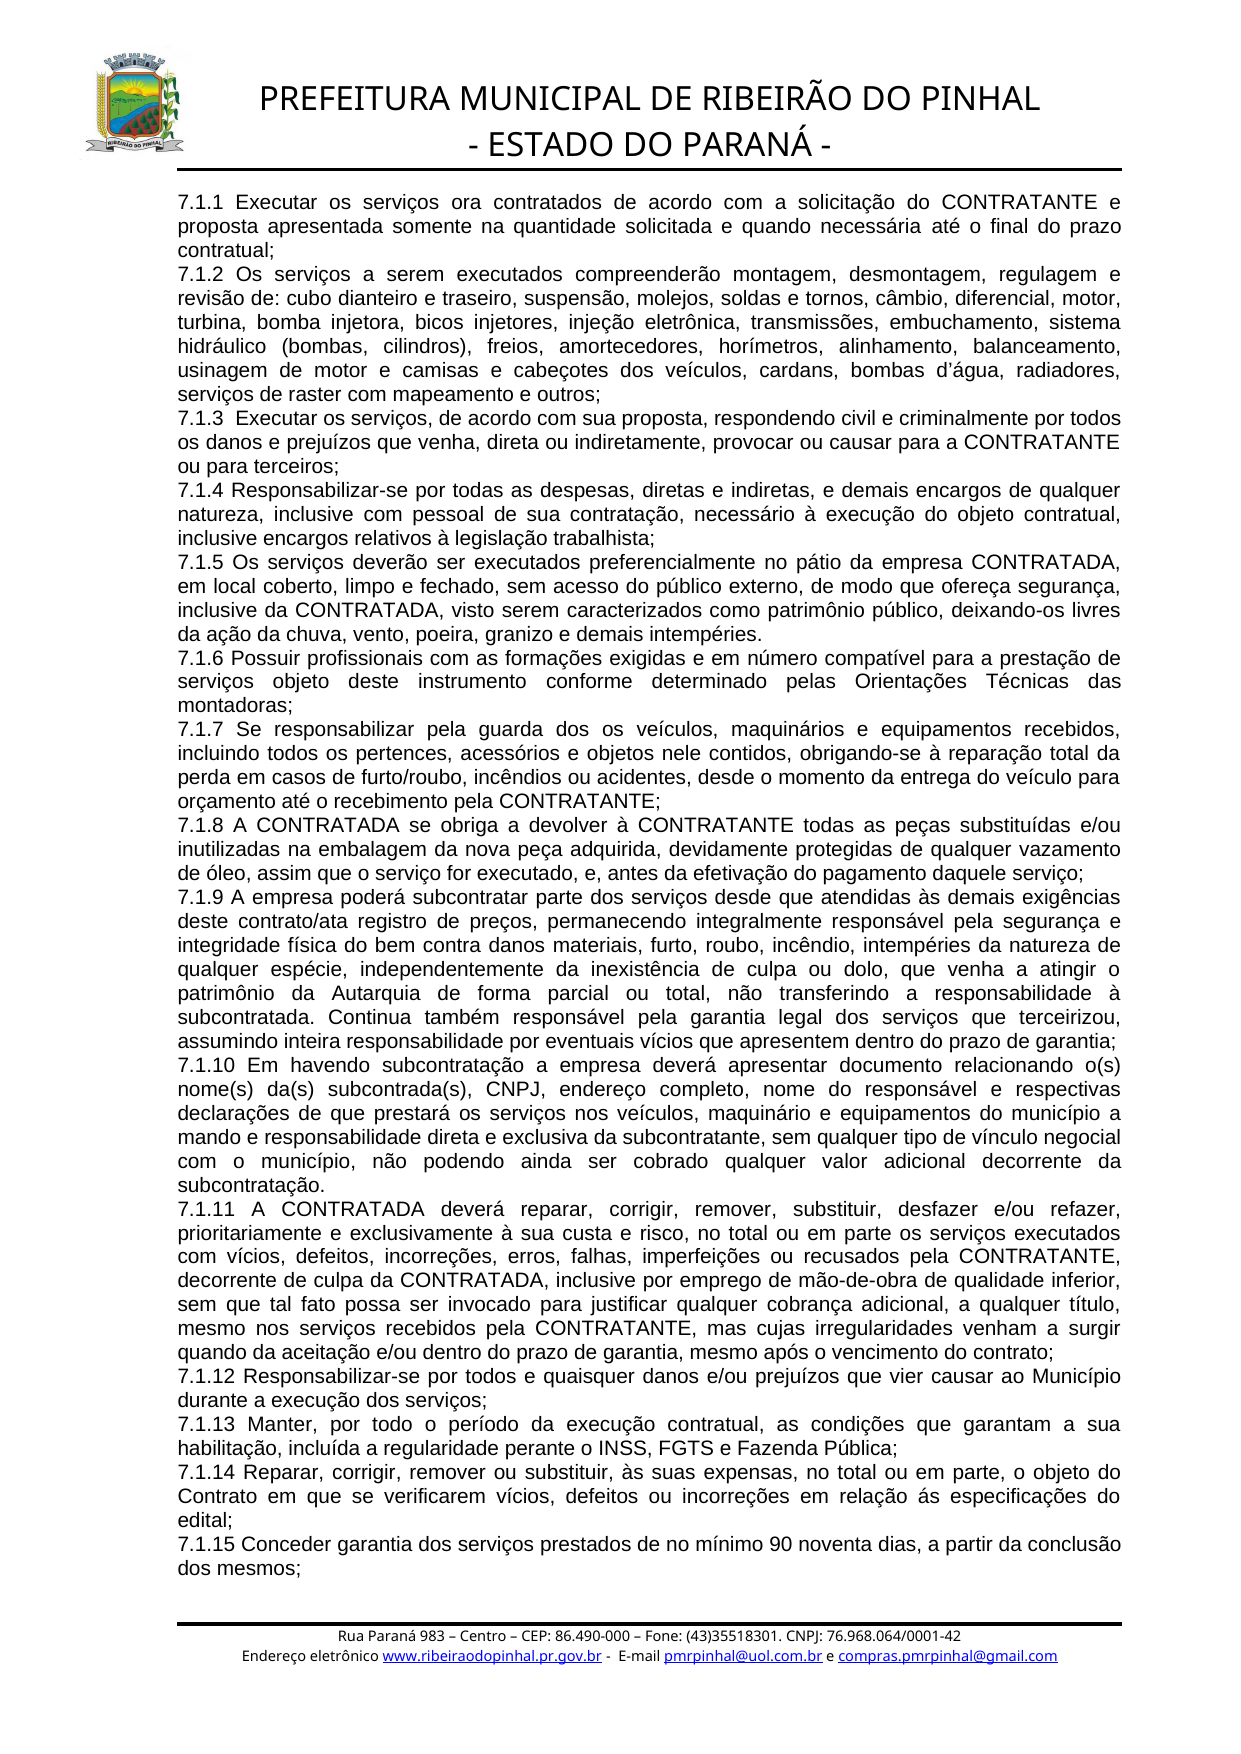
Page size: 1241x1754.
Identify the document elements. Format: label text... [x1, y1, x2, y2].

text 7.1.4 Responsabilizar-se por todas as despesas, diretas e indiretas, e demais encargos de qualquer natureza, inclusive com pessoal de sua contratação, necessário à execução do objeto contratual, inclusive encargos relativos à legislação trabalhista; [177, 478, 1122, 549]
text 7.1.10 Em havendo subcontratação a empresa deverá apresentar documento relacionando o(s) nome(s) da(s) subcontrada(s), CNPJ, endereço completo, nome do responsável e respectivas declarações de que prestará os serviços nos veículos, maquinário e equipamentos do município a mando e responsabilidade direta e exclusiva da subcontratante, sem qualquer tipo de vínculo negocial com o município, não podendo ainda ser cobrado qualquer valor adicional decorrente da subcontratação. [177, 1053, 1122, 1196]
text 7.1.6 Possuir profissionais com as formações exigidas e em número compatível para a prestação de serviços objeto deste instrumento conforme determinado pelas Orientações Técnicas das montadoras; [177, 645, 1122, 717]
text 7.1.13 Manter, por todo o período da execução contratual, as condições que garantam a sua habilitação, incluída a regularidade perante o INSS, FGTS e Fazenda Pública; [177, 1412, 1122, 1460]
text 7.1.12 Responsabilizar-se por todos e quaisquer danos e/ou prejuízos que vier causar ao Município durante a execução dos serviços; [177, 1364, 1122, 1412]
text 7.1.1 Executar os serviços ora contratados de acordo com a solicitação do CONTRATANTE e proposta apresentada somente na quantidade solicitada e quando necessária até o final do prazo contratual; [177, 190, 1122, 262]
text 7.1.2 Os serviços a serem executados compreenderão montagem, desmontagem, regulagem e revisão de: cubo dianteiro e traseiro, suspensão, molejos, soldas e tornos, câmbio, diferencial, motor, turbina, bomba injetora, bicos injetores, injeção eletrônica, transmissões, embuchamento, sistema hidráulico (bombas, cilindros), freios, amortecedores, horímetros, alinhamento, balanceamento, usinagem de motor e camisas e cabeçotes dos veículos, cardans, bombas d’água, radiadores, serviços de raster com mapeamento e outros; [177, 262, 1122, 406]
picture [79, 45, 192, 160]
text 7.1.3 Executar os serviços, de acordo com sua proposta, respondendo civil e criminalmente por todos os danos e prejuízos que venha, direta ou indiretamente, provocar ou causar para a CONTRATANTE ou para terceiros; [177, 406, 1122, 478]
text 7.1.5 Os serviços deverão ser executados preferencialmente no pátio da empresa CONTRATADA, em local coberto, limpo e fechado, sem acesso do público externo, de modo que ofereça segurança, inclusive da CONTRATADA, visto serem caracterizados como patrimônio público, deixando-os livres da ação da chuva, vento, poeira, granizo e demais intempéries. [177, 549, 1122, 645]
text 7.1.8 A CONTRATADA se obriga a devolver à CONTRATANTE todas as peças substituídas e/ou inutilizadas na embalagem da nova peça adquirida, devidamente protegidas de qualquer vazamento de óleo, assim que o serviço for executado, e, antes da efetivação do pagamento daquele serviço; [177, 813, 1122, 885]
text 7.1.7 Se responsabilizar pela guarda dos os veículos, maquinários e equipamentos recebidos, incluindo todos os pertences, acessórios e objetos nele contidos, obrigando-se à reparação total da perda em casos de furto/roubo, incêndios ou acidentes, desde o momento da entrega do veículo para orçamento até o recebimento pela CONTRATANTE; [177, 717, 1122, 813]
text 7.1.15 Conceder garantia dos serviços prestados de no mínimo 90 noventa dias, a partir da conclusão dos mesmos; [177, 1532, 1122, 1580]
text 7.1.9 A empresa poderá subcontratar parte dos serviços desde que atendidas às demais exigências deste contrato/ata registro de preços, permanecendo integralmente responsável pela segurança e integridade física do bem contra danos materiais, furto, roubo, incêndio, intempéries da natureza de qualquer espécie, independentemente da inexistência de culpa ou dolo, que venha a atingir o patrimônio da Autarquia de forma parcial ou total, não transferindo a responsabilidade à subcontratada. Continua também responsável pela garantia legal dos serviços que terceirizou, assumindo inteira responsabilidade por eventuais vícios que apresentem dentro do prazo de garantia; [177, 885, 1122, 1053]
text 7.1.14 Reparar, corrigir, remover ou substituir, às suas expensas, no total ou em parte, o objeto do Contrato em que se verificarem vícios, defeitos ou incorreções em relação ás especificações do edital; [177, 1460, 1122, 1532]
text 7.1.11 A CONTRATADA deverá reparar, corrigir, remover, substituir, desfazer e/ou refazer, prioritariamente e exclusivamente à sua custa e risco, no total ou em parte os serviços executados com vícios, defeitos, incorreções, erros, falhas, imperfeições ou recusados pela CONTRATANTE, decorrente de culpa da CONTRATADA, inclusive por emprego de mão-de-obra de qualidade inferior, sem que tal fato possa ser invocado para justificar qualquer cobrança adicional, a qualquer título, mesmo nos serviços recebidos pela CONTRATANTE, mas cujas irregularidades venham a surgir quando da aceitação e/ou dentro do prazo de garantia, mesmo após o vencimento do contrato; [177, 1196, 1122, 1364]
